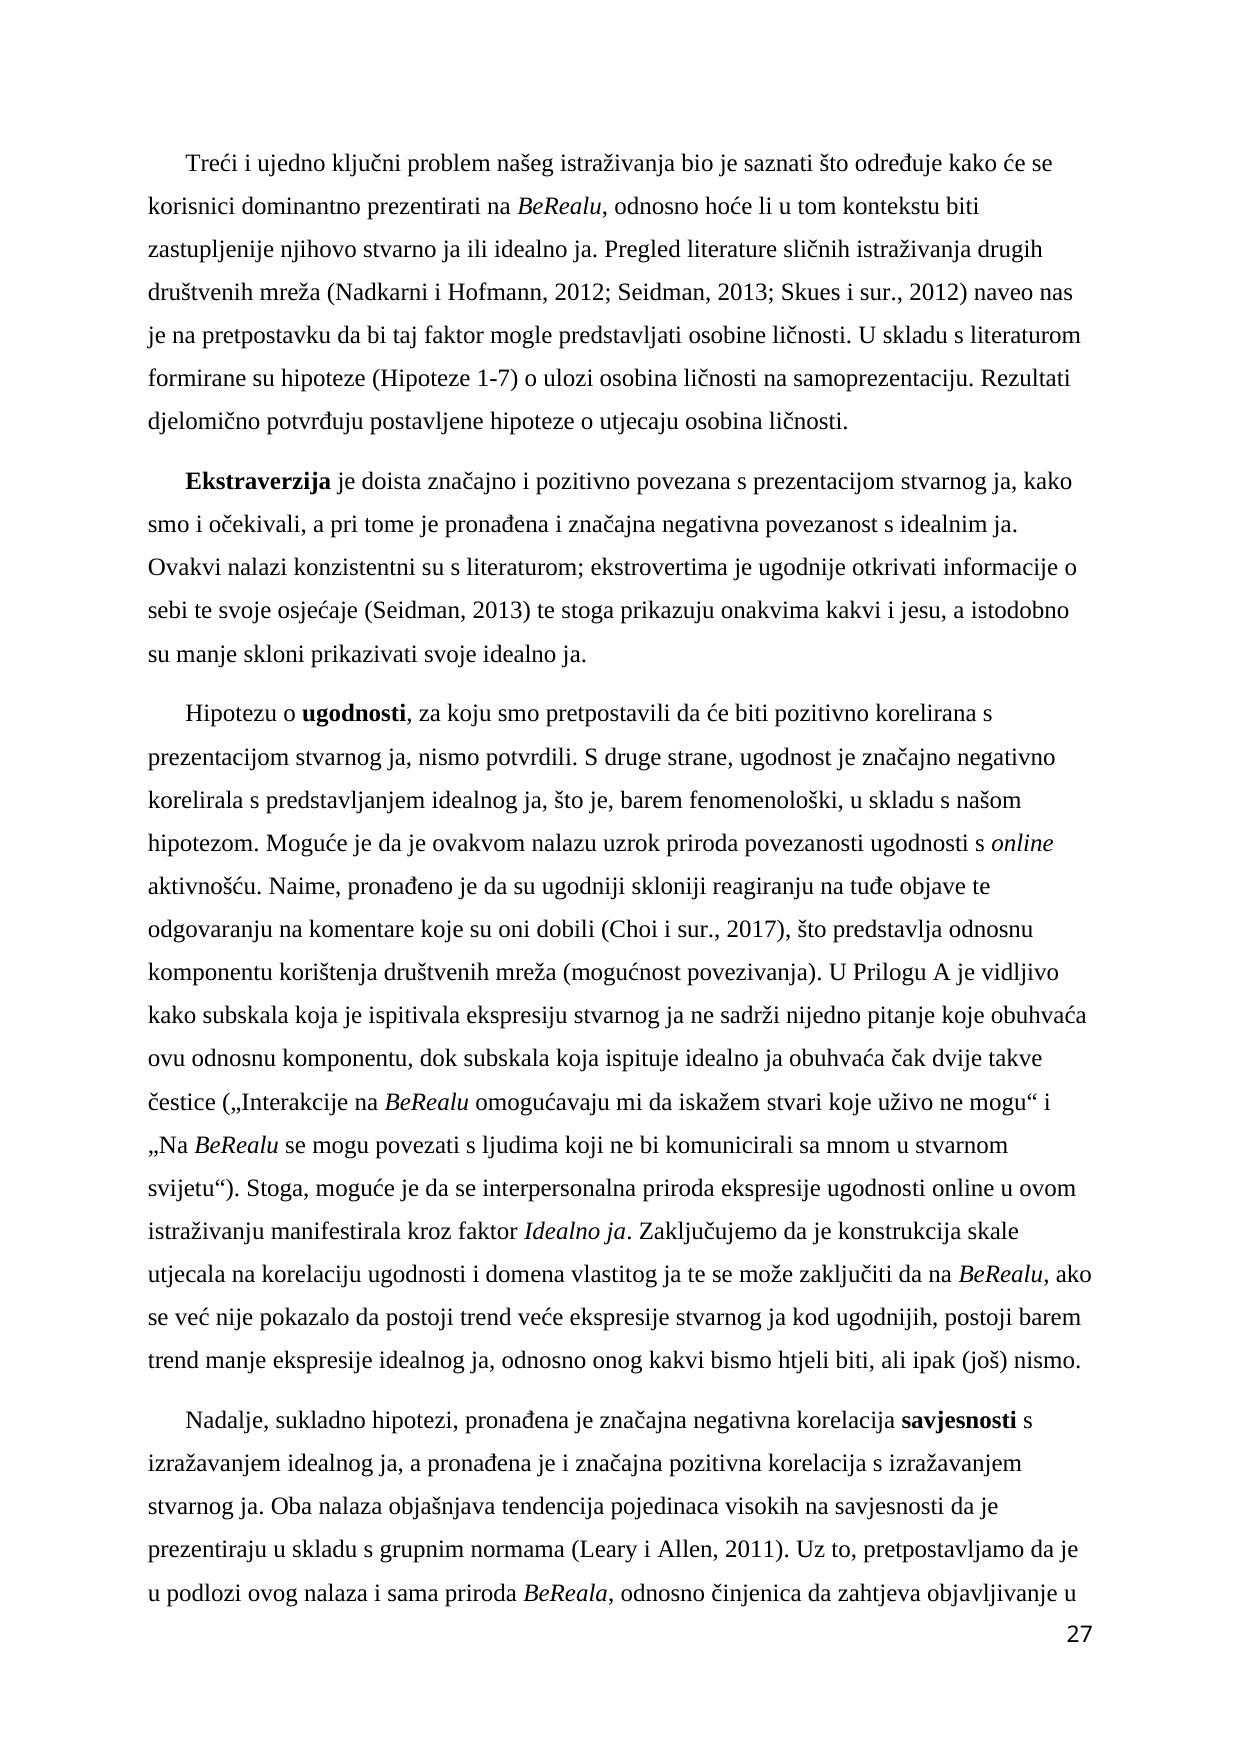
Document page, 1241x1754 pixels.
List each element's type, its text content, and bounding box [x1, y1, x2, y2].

text Hipotezu o ugodnosti, za koju smo pretpostavili da će biti pozitivno korelirana s prezentacijom stvarnog ja, nismo potvrdili. S druge strane, ugodnost je značajno negativno korelirala s predstavljanjem idealnog ja, što je, barem fenomenološki, u skladu s našom hipotezom. Moguće je da je ovakvom nalazu uzrok priroda povezanosti ugodnosti s online aktivnošću. Naime, pronađeno je da su ugodniji skloniji reagiranju na tuđe objave te odgovaranju na komentare koje su oni dobili (Choi i sur., 2017), što predstavlja odnosnu komponentu korištenja društvenih mreža (mogućnost povezivanja). U Prilogu A je vidljivo kako subskala koja je ispitivala ekspresiju stvarnog ja ne sadrži nijedno pitanje koje obuhvaća ovu odnosnu komponentu, dok subskala koja ispituje idealno ja obuhvaća čak dvije takve čestice („Interakcije na BeRealu omogućavaju mi da iskažem stvari koje uživo ne mogu“ i „Na BeRealu se mogu povezati s ljudima koji ne bi komunicirali sa mnom u stvarnom svijetu“). Stoga, moguće je da se interpersonalna priroda ekspresije ugodnosti online u ovom istraživanju manifestirala kroz faktor Idealno ja. Zaključujemo da je konstrukcija skale utjecala na korelaciju ugodnosti i domena vlastitog ja te se može zaključiti da na BeRealu, ako se već nije pokazalo da postoji trend veće ekspresije stvarnog ja kod ugodnijih, postoji barem trend manje ekspresije idealnog ja, odnosno onog kakvi bismo htjeli biti, ali ipak (još) nismo. [148, 698, 1093, 1374]
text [148, 1405, 1093, 1606]
text Ekstraverzija je doista značajno i pozitivno povezana s prezentacijom stvarnog ja, kako smo i očekivali, a pri tome je pronađena i značajna negativna povezanost s idealnim ja. Ovakvi nalazi konzistentni su s literaturom; ekstrovertima je ugodnije otkrivati informacije o sebi te svoje osjećaje (Seidman, 2013) te stoga prikazuju onakvima kakvi i jesu, a istodobno su manje skloni prikazivati svoje idealno ja. [148, 466, 1093, 667]
text Treći i ujedno ključni problem našeg istraživanja bio je saznati što određuje kako će se korisnici dominantno prezentirati na BeRealu, odnosno hoće li u tom kontekstu biti zastupljenije njihovo stvarno ja ili idealno ja. Pregled literature sličnih istraživanja drugih društvenih mreža (Nadkarni i Hofmann, 2012; Seidman, 2013; Skues i sur., 2012) naveo nas je na pretpostavku da bi taj faktor mogle predstavljati osobine ličnosti. U skladu s literaturom formirane su hipoteze (Hipoteze 1-7) o ulozi osobina ličnosti na samoprezentaciju. Rezultati djelomično potvrđuju postavljene hipoteze o utjecaju osobina ličnosti. [148, 148, 1093, 435]
